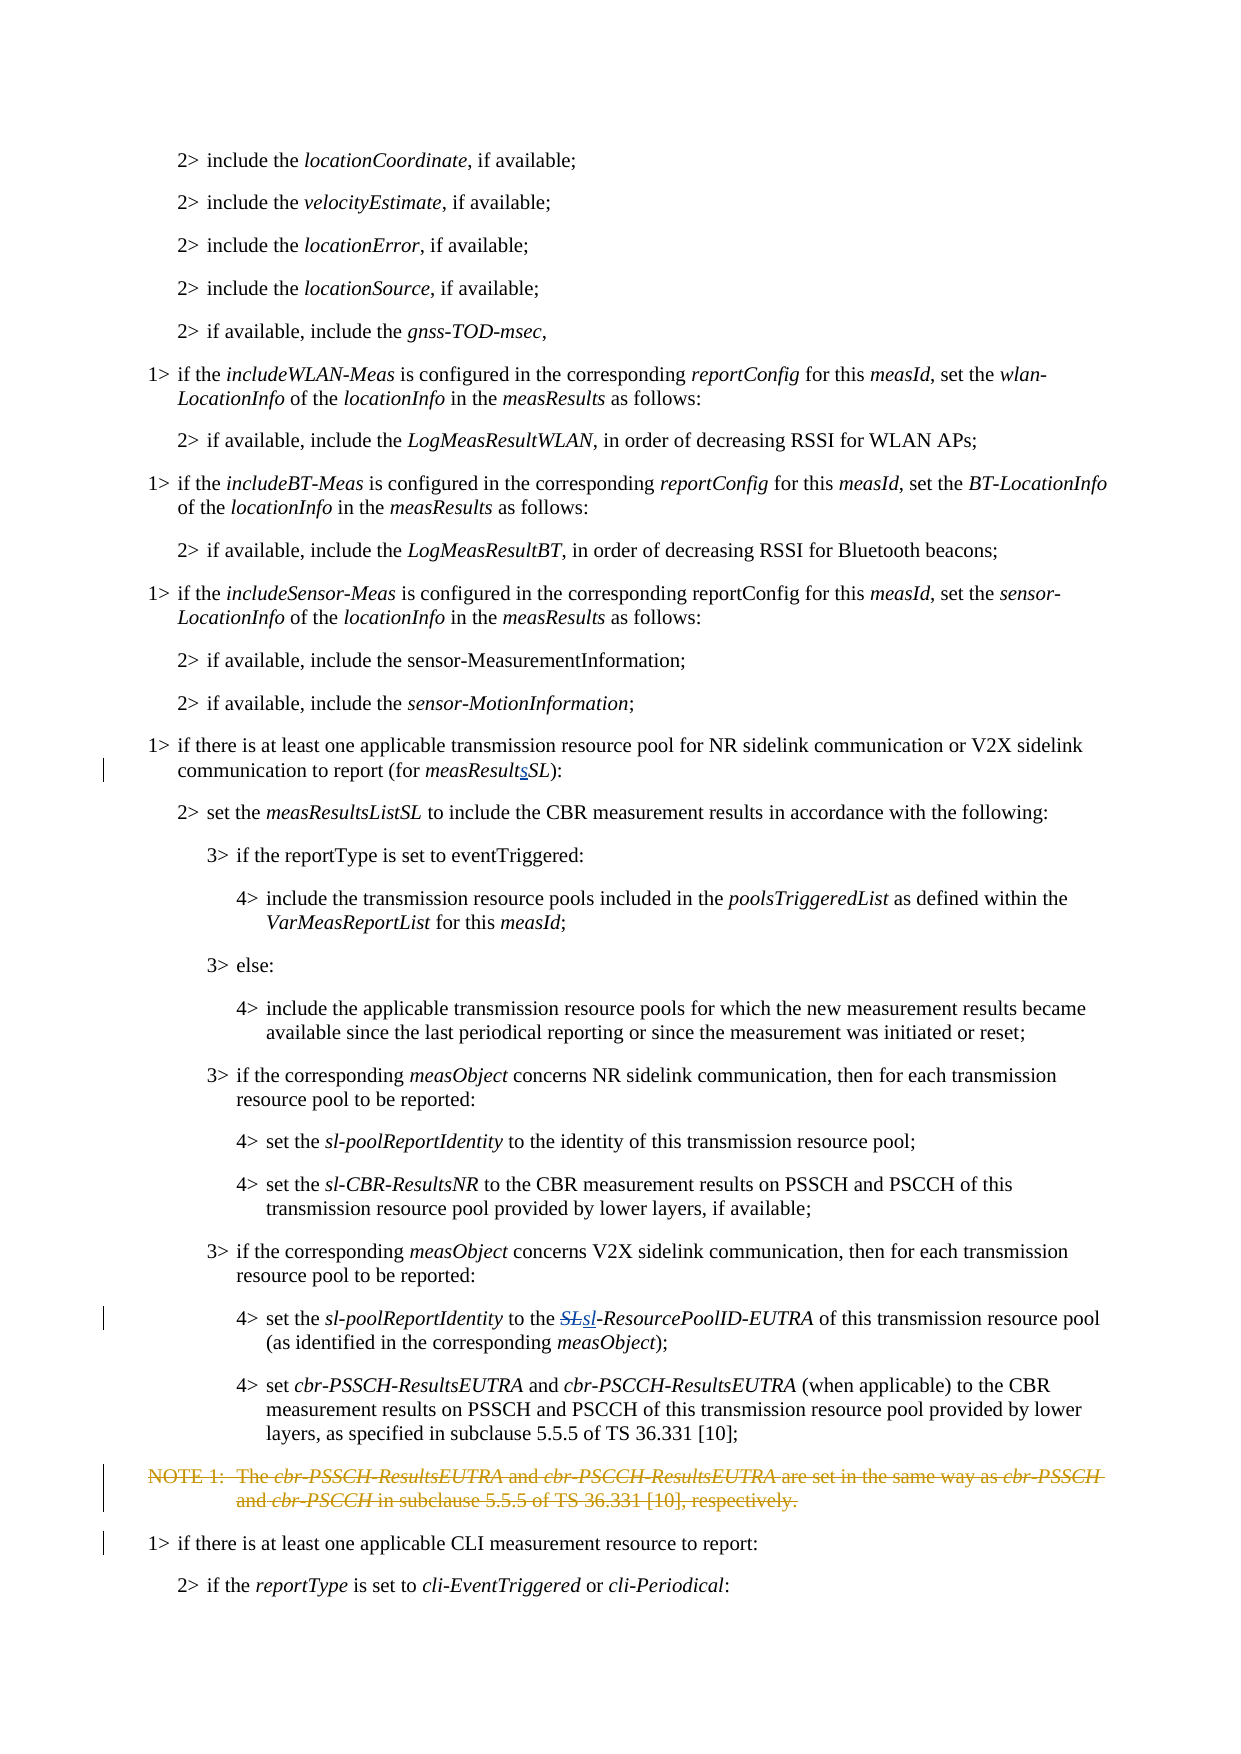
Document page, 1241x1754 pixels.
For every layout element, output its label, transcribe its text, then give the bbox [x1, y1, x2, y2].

text 4> set the sl-poolReportIdentity to the identity of this transmission resource pool; [236, 1129, 1122, 1153]
text 3> if the corresponding measObject concerns V2X sidelink communication, then for each transmission resource pool to be reported: [207, 1239, 1122, 1287]
text 1> if there is at least one applicable transmission resource pool for NR sidelink communication or V2X sidelink communication to report (for measResultSL): [148, 733, 1122, 782]
text 2> if available, include the sensor-MotionInformation; [177, 691, 1122, 715]
text 2> if available, include the LogMeasResultBT, in order of decreasing RSSI for Bluetooth beacons; [177, 538, 1122, 562]
text 1> if the includeWLAN-Meas is configured in the corresponding reportConfig for this measId, set the wlan-LocationInfo of the locationInfo in the measResults as follows: [148, 362, 1122, 410]
text 2> include the locationError, if available; [177, 233, 1122, 257]
text 2> include the locationSource, if available; [177, 276, 1122, 300]
text 4> set the sl-CBR-ResultsNR to the CBR measurement results on PSSCH and PSCCH of this transmission resource pool provided by lower layers, if available; [236, 1172, 1122, 1220]
text 2> if the reportType is set to cli-EventTriggered or cli-Periodical: [177, 1573, 1122, 1597]
text 2> include the locationCoordinate, if available; [177, 147, 1122, 172]
text 4> include the applicable transmission resource pools for which the new measurement results became available since the last periodical reporting or since the measurement was initiated or reset; [236, 996, 1122, 1044]
text 2> set the measResultsListSL to include the CBR measurement results in accordance with the following: [177, 800, 1122, 824]
text 2> if available, include the LogMeasResultWLAN, in order of decreasing RSSI for WLAN APs; [177, 428, 1122, 452]
text 1> if there is at least one applicable CLI measurement resource to report: [148, 1531, 1122, 1555]
text 2> if available, include the sensor-MeasurementInformation; [177, 648, 1122, 672]
text 4> set cbr-PSSCH-ResultsEUTRA and cbr-PSCCH-ResultsEUTRA (when applicable) to the CBR measurement results on PSSCH and PSCCH of this transmission resource pool provided by lower layers, as specified in subclause 5.5.5 of TS 36.331 [10]; [236, 1373, 1122, 1445]
text 3> if the reportType is set to eventTriggered: [207, 843, 1122, 867]
text 1> if the includeBT-Meas is configured in the corresponding reportConfig for this measId, set the BT-LocationInfo of the locationInfo in the measResults as follows: [148, 471, 1122, 519]
text 2> if available, include the gnss-TOD-msec, [177, 319, 1122, 343]
text 3> else: [207, 953, 1122, 977]
text 3> if the corresponding measObject concerns NR sidelink communication, then for each transmission resource pool to be reported: [207, 1062, 1122, 1111]
text 4> include the transmission resource pools included in the poolsTriggeredList as defined within the VarMeasReportList for this measId; [236, 886, 1122, 934]
text 4> set the sl-poolReportIdentity to the -ResourcePoolID-EUTRA of this transmission resource pool (as identified in the corresponding measObject); [236, 1306, 1122, 1354]
text 2> include the velocityEstimate, if available; [177, 190, 1122, 214]
text 1> if the includeSensor-Meas is configured in the corresponding reportConfig for this measId, set the sensor-LocationInfo of the locationInfo in the measResults as follows: [148, 581, 1122, 629]
